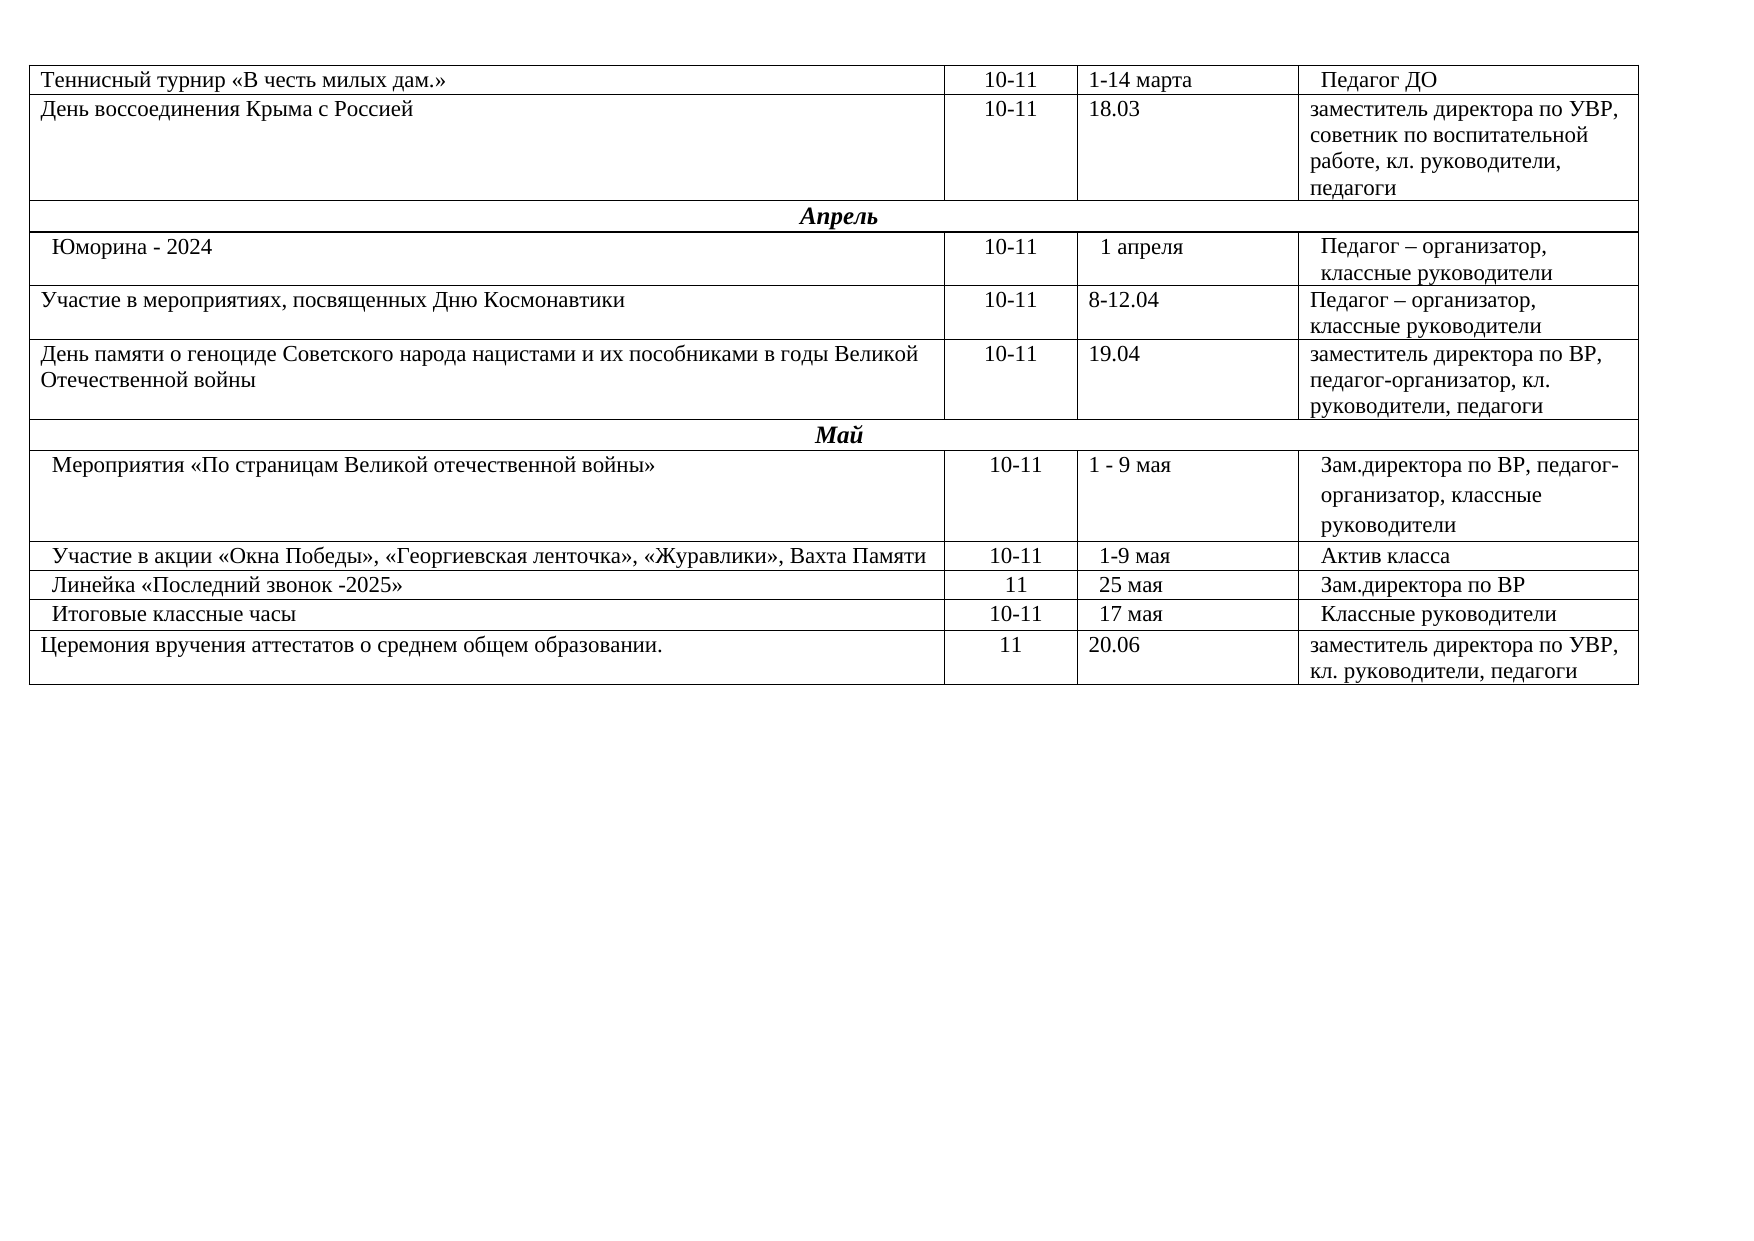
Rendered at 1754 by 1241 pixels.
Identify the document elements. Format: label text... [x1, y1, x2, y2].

table_cell Педагог ДО [1299, 66, 1638, 94]
table_cell 10-11 [945, 286, 1077, 339]
table_cell Итоговые классные часы [30, 600, 944, 630]
table_cell 10-11 [945, 340, 1077, 419]
table_cell 11 [945, 571, 1077, 599]
table_cell Юморина - 2024 [30, 233, 944, 285]
table_cell 1 апреля [1078, 233, 1298, 285]
table_cell 1-9 мая [1078, 542, 1298, 570]
table_cell 10-11 [945, 233, 1077, 285]
table_cell Участие в мероприятиях, посвященных Дню Космонавтики [30, 286, 944, 339]
table_cell 25 мая [1078, 571, 1298, 599]
table_cell 20.06 [1078, 631, 1298, 684]
table_cell Мероприятия «По страницам Великой отечественной войны» [30, 451, 944, 541]
table_cell 10-11 [945, 66, 1077, 94]
table_cell 19.04 [1078, 340, 1298, 419]
table_cell 11 [945, 631, 1077, 684]
table_cell 17 мая [1078, 600, 1298, 630]
table_cell 8-12.04 [1078, 286, 1298, 339]
table_cell 1 - 9 мая [1078, 451, 1298, 541]
table_cell Теннисный турнир «В честь милых дам.» [30, 66, 944, 94]
table_cell Классные руководители [1299, 600, 1638, 630]
table_cell Педагог – организатор, классные руководители [1299, 233, 1638, 285]
table_cell заместитель директора по ВР, педагог-организатор, кл. руководители, педагоги [1299, 340, 1638, 419]
table_cell Линейка «Последний звонок -2025» [30, 571, 944, 599]
table_cell Зам.директора по ВР [1299, 571, 1638, 599]
table_cell заместитель директора по УВР, кл. руководители, педагоги [1299, 631, 1638, 684]
table_cell 10-11 [945, 95, 1077, 200]
table_cell Церемония вручения аттестатов о среднем общем образовании. [30, 631, 944, 684]
table_cell заместитель директора по УВР, советник по воспитательной работе, кл. руководители, педагоги [1299, 95, 1638, 200]
table_cell Участие в акции «Окна Победы», «Георгиевская ленточка», «Журавлики», Вахта Памяти [30, 542, 944, 570]
table_cell 1-14 марта [1078, 66, 1298, 94]
table_cell 10-11 [945, 542, 1077, 570]
table_cell Актив класса [1299, 542, 1638, 570]
table_cell Зам.директора по ВР, педагог-организатор, классные руководители [1299, 451, 1638, 541]
table_cell Май [30, 420, 1638, 450]
table_cell Педагог – организатор, классные руководители [1299, 286, 1638, 339]
table_cell Апрель [30, 201, 1638, 231]
table_cell День воссоединения Крыма с Россией [30, 95, 944, 200]
table_cell 18.03 [1078, 95, 1298, 200]
table_cell 10-11 [945, 451, 1077, 541]
table_cell День памяти о геноциде Советского народа нацистами и их пособниками в годы Великой Отечественной войны [30, 340, 944, 419]
table_cell 10-11 [945, 600, 1077, 630]
